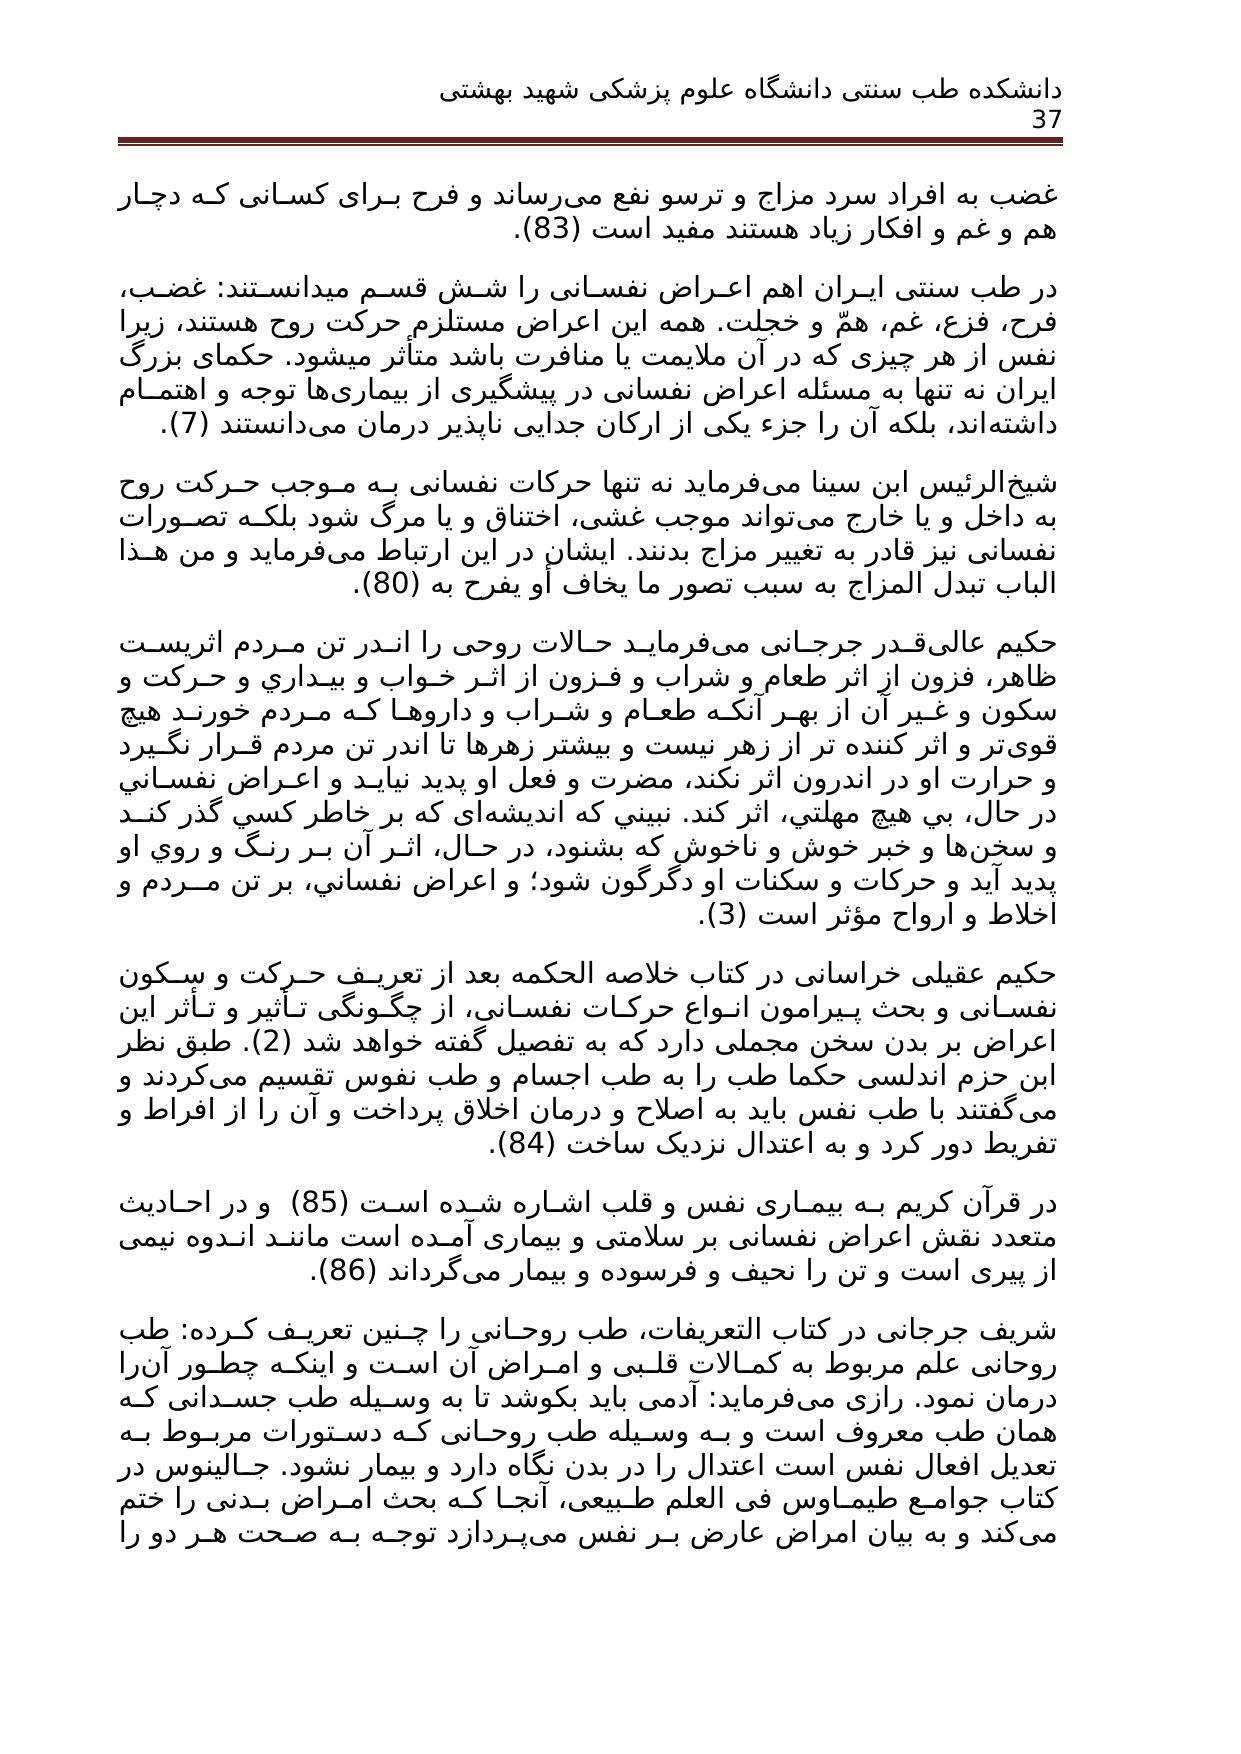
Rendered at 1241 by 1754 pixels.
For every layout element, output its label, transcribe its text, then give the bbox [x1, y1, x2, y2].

text در قرآن کریم به بیماری نفس و قلب اشاره شده است (85) و در احادیث متعدد نقش اعراض نفسانی بر سلامتی و بیماری آمده است مانند اندوه نیمی از پیری است و تن را نحیف و فرسوده و بیمار می‌گرداند (86). [118, 1185, 1058, 1287]
text در طب سنتی ایران اهم اعراض نفسانی را شش قسم میدانستند: غضب، فرح، فزع، غم، همّ و خجلت. همه این اعراض مستلزم حرکت روح هستند، زیرا نفس از هر چیزی که در آن ملایمت یا منافرت باشد متأثر میشود. حکمای بزرگ ایران نه تنها به مسئله اعراض نفسانی در پیشگیری از بیماری‌ها توجه و اهتمام داشته‌اند، بلکه آن را جزء یکی از ارکان جدایی ناپذیر درمان می‌دانستند (7). [118, 270, 1058, 440]
text حکیم عقیلی خراسانی در کتاب خلاصه الحکمه بعد از تعریف حرکت و سکون نفسانی و بحث پیرامون انواع حرکات نفسانی، از چگونگی تأثیر و تأثر این اعراض بر بدن سخن مجملی دارد که به تفصیل گفته خواهد شد (2). طبق نظر ابن حزم اندلسی حکما طب را به طب اجسام و طب نفوس تقسیم می‌کردند و می‌گفتند با طب نفس باید به اصلاح و درمان اخلاق پرداخت و آن را از افراط و تفریط دور کرد و به اعتدال نزدیک ساخت (84). [118, 956, 1058, 1160]
text شیخ‌الرئیس ابن سینا می‌فرماید نه تنها حرکات نفسانی به موجب حرکت روح به داخل و یا خارج می‌تواند موجب غشی، اختناق و یا مرگ شود بلکه تصورات نفسانی نیز قادر به تغییر مزاج بدنند. ایشان در این ارتباط می‌فرماید و من هذا الباب تبدل المزاج به سبب تصور ما يخاف أو يفرح به (80). [118, 465, 1058, 601]
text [118, 1312, 1058, 1550]
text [118, 177, 1058, 245]
text حکیم عالی‌قدر جرجانی می‌فرماید حالات روحی را اندر تن مردم اثريست ظاهر، فزون از اثر طعام و شراب و فزون از اثر خواب و بيداري و حركت و سكون و غير آن از بهر آنكه طعام و شراب و داروها كه مردم خورند هيچ قوی‌تر و اثر كننده تر از زهر نيست و بيشتر زهرها تا اندر تن مردم قرار نگيرد و حرارت او در اندرون اثر نكند، مضرت و فعل او پديد نيايد و اعراض نفساني در حال، بي هيچ مهلتي، اثر كند. نبيني كه اندیشه‌ای كه بر خاطر كسي گذر كند و سخن‌ها و خبر خوش و ناخوش كه بشنود، در حال، اثر آن بر رنگ و روي او پديد آيد و حركات و سكنات او دگرگون شود؛ و اعراض نفساني، بر تن مردم و اخلاط و ارواح مؤثر است (3). [118, 626, 1058, 931]
